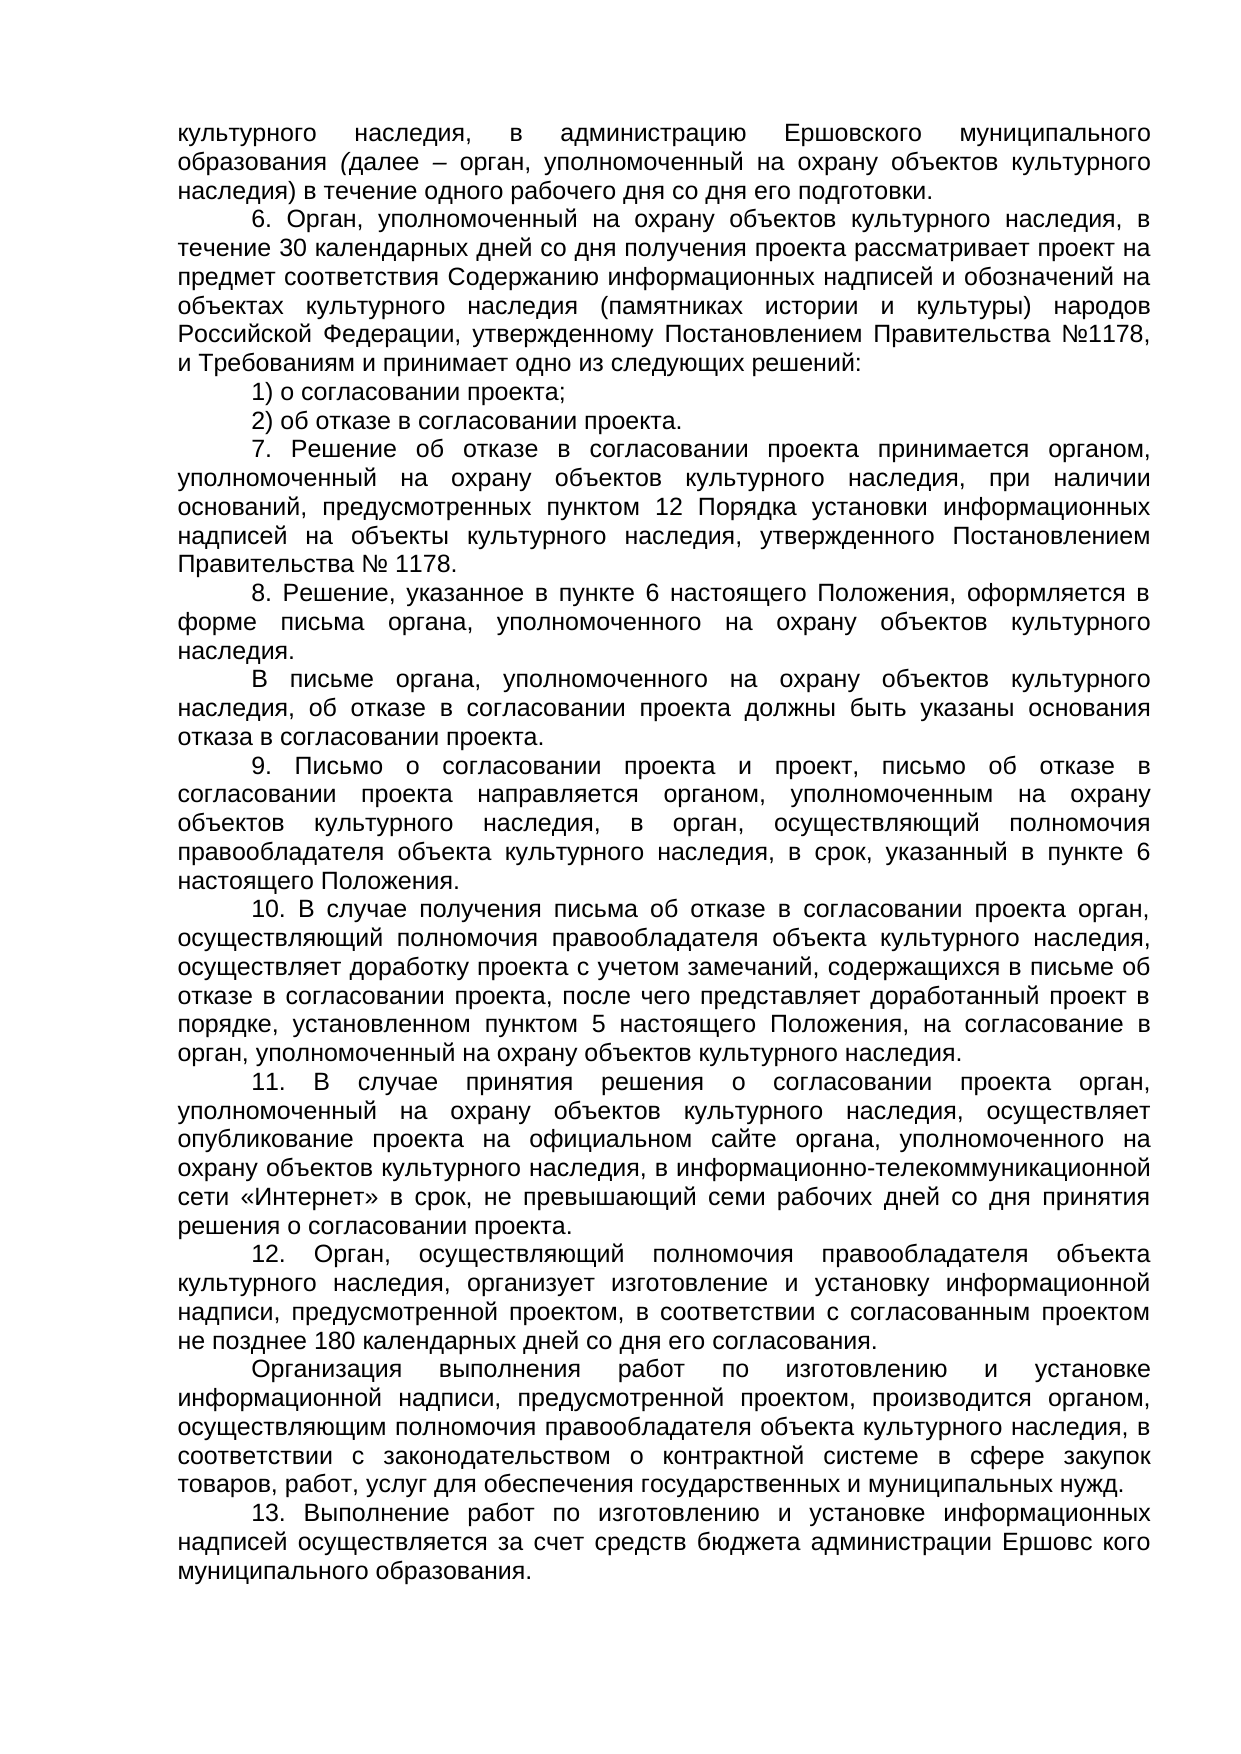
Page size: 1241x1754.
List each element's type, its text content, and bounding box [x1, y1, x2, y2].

text 7. Решение об отказе в согласовании проекта принимается органом, уполномоченный на охрану объектов культурного наследия, при наличии оснований, предусмотренных пунктом 12 Порядка установки информационных надписей на объекты культурного наследия, утвержденного Постановлением Правительства № 1178. [177, 434, 1152, 578]
text 11. В случае принятия решения о согласовании проекта орган, уполномоченный на охрану объектов культурного наследия, осуществляет опубликование проекта на официальном сайте органа, уполномоченного на охрану объектов культурного наследия, в информационно-телекоммуникационной сети «Интернет» в срок, не превышающий семи рабочих дней со дня принятия решения о согласовании проекта. [177, 1067, 1152, 1239]
text 2) об отказе в согласовании проекта. [177, 406, 1152, 434]
text 13. Выполнение работ по изготовлению и установке информационных надписей осуществляется за счет средств бюджета администрации Ершовс кого муниципального образования. [177, 1498, 1152, 1584]
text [177, 118, 1152, 204]
text 1) о согласовании проекта; [177, 377, 1152, 406]
text В письме органа, уполномоченного на охрану объектов культурного наследия, об отказе в согласовании проекта должны быть указаны основания отказа в согласовании проекта. [177, 664, 1152, 751]
text 6. Орган, уполномоченный на охрану объектов культурного наследия, в течение 30 календарных дней со дня получения проекта рассматривает проект на предмет соответствия Содержанию информационных надписей и обозначений на объектах культурного наследия (памятниках истории и культуры) народов Российской Федерации, утвержденному Постановлением Правительства №1178, и Требованиям и принимает одно из следующих решений: [177, 204, 1152, 377]
text 8. Решение, указанное в пункте 6 настоящего Положения, оформляется в форме письма органа, уполномоченного на охрану объектов культурного наследия. [177, 578, 1152, 664]
text 9. Письмо о согласовании проекта и проект, письмо об отказе в согласовании проекта направляется органом, уполномоченным на охрану объектов культурного наследия, в орган, осуществляющий полномочия правообладателя объекта культурного наследия, в срок, указанный в пункте 6 настоящего Положения. [177, 751, 1152, 894]
text 10. В случае получения письма об отказе в согласовании проекта орган, осуществляющий полномочия правообладателя объекта культурного наследия, осуществляет доработку проекта с учетом замечаний, содержащихся в письме об отказе в согласовании проекта, после чего представляет доработанный проект в порядке, установленном пунктом 5 настоящего Положения, на согласование в орган, уполномоченный на охрану объектов культурного наследия. [177, 894, 1152, 1067]
text 12. Орган, осуществляющий полномочия правообладателя объекта культурного наследия, организует изготовление и установку информационной надписи, предусмотренной проектом, в соответствии с согласованным проектом не позднее 180 календарных дней со дня его согласования. [177, 1239, 1152, 1354]
text Организация выполнения работ по изготовлению и установке информационной надписи, предусмотренной проектом, производится органом, осуществляющим полномочия правообладателя объекта культурного наследия, в соответствии с законодательством о контрактной системе в сфере закупок товаров, работ, услуг для обеспечения государственных и муниципальных нужд. [177, 1354, 1152, 1498]
